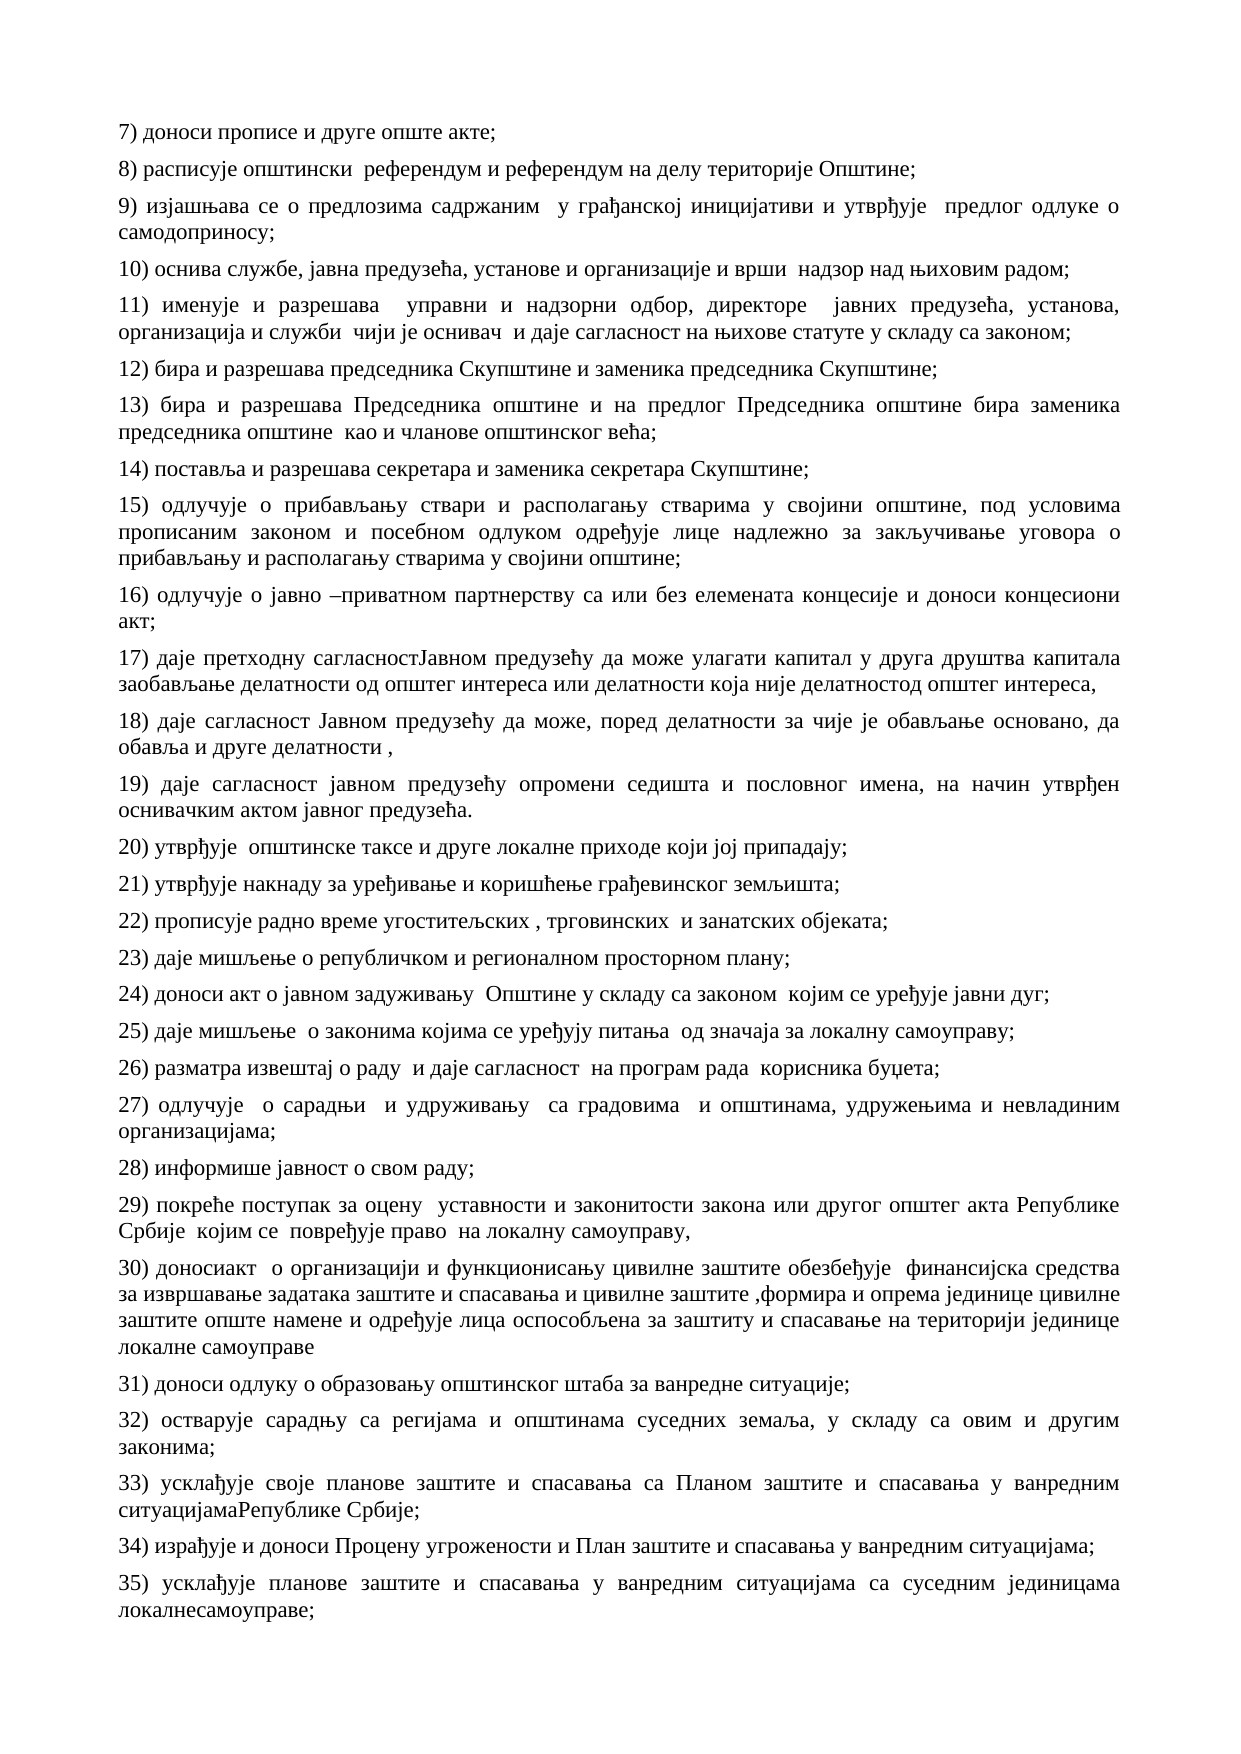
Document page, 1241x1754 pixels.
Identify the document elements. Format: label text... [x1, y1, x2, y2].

text 34) израђује и доноси Процену угрожености и План заштите и спасавања у ванредним ситуацијама; [118, 1533, 1122, 1559]
text 24) доноси акт о јавном задуживању Општине у складу са законом којим се уређује јавни дуг; [118, 980, 1122, 1007]
text 8) расписује општински референдум и референдум на делу територије Општине; [118, 155, 1122, 181]
text 27) одлучује о сарадњи и удруживању са градовима и општинама, удружењима и невладиним организацијама; [118, 1091, 1122, 1143]
text 29) покреће поступак за оцену уставности и законитости закона или другог општег акта Републике Србије којим се повређује право на локалну самоуправу, [118, 1191, 1122, 1243]
text 35) усклађује планове заштите и спасавања у ванредним ситуацијама са суседним јединицама локалнесамоуправе; [118, 1569, 1122, 1622]
text 19) даје сагласност јавном предузећу опромени седишта и пословног имена, на начин утврђен оснивачким актом јавног предузећа. [118, 770, 1122, 823]
text 11) именује и разрешава управни и надзорни одбор, директоре јавних предузећа, установа, организација и служби чији је оснивач и даје сагласност на њихове статуте у складу са законом; [118, 292, 1122, 344]
text 31) доноси одлуку о образовању општинског штаба за ванредне ситуације; [118, 1369, 1122, 1396]
text 25) даје мишљење о законима којима се уређују питања од значаја за локалну самоуправу; [118, 1017, 1122, 1043]
text 21) утврђује накнаду за уређивање и коришћење грађевинског земљишта; [118, 870, 1122, 896]
text 26) разматра извештај о раду и даје сагласност на програм рада корисника буџета; [118, 1054, 1122, 1080]
text 14) поставља и разрешава секретара и заменика секретара Скупштине; [118, 454, 1122, 481]
text 16) одлучује о јавно –приватном партнерству са или без елемената концесије и доноси концесиони акт; [118, 581, 1122, 633]
text 12) бира и разрешава председника Скупштине и заменика председника Скупштине; [118, 355, 1122, 381]
text 30) доносиакт о организацији и функционисању цивилне заштите обезбеђује финансијска средства за извршавање задатака заштите и спасавања и цивилне заштите ,формира и опрема јединице цивилне заштите опште намене и одређује лица оспособљена за заштиту и спасавање на територији јединице локалне самоуправе [118, 1254, 1122, 1359]
text 33) усклађује своје планове заштите и спасавања са Планом заштите и спасавања у ванредним ситуацијамаРепублике Србије; [118, 1469, 1122, 1522]
text 20) утврђује општинске таксе и друге локалне приходе који јој припадају; [118, 833, 1122, 860]
text 23) даје мишљење о републичком и регионалном просторном плану; [118, 944, 1122, 970]
text 32) остварује сарадњу са регијама и општинама суседних земаља, у складу са овим и другим законима; [118, 1406, 1122, 1459]
text 22) прописује радно време угоститељских , трговинских и занатских објеката; [118, 907, 1122, 933]
text 9) изјашњава се о предлозима садржаним у грађанској иницијативи и утврђује предлог одлуке о самодоприносу; [118, 192, 1122, 244]
text 28) информише јавност о свом раду; [118, 1154, 1122, 1180]
text 17) даје претходну сагласностЈавном предузећу да може улагати капитал у друга друштва капитала заобављање делатности од општег интереса или делатности која није делатностод општег интереса, [118, 644, 1122, 697]
text 18) даје сагласност Јавном предузећу да може, поред делатности за чије је обављање основано, да обавља и друге делатности , [118, 707, 1122, 760]
text 7) доноси прописе и друге опште акте; [118, 118, 1122, 144]
text 15) одлучује о прибављању ствари и располагању стварима у својини општине, под условима прописаним законом и посебном одлуком одређује лице надлежно за закључивање уговора о прибављању и располагању стварима у својини општине; [118, 491, 1122, 570]
text 10) оснива службе, јавна предузећа, установе и организације и врши надзор над њиховим радом; [118, 255, 1122, 281]
text 13) бира и разрешава Председника општине и на предлог Председника општине бира заменика председника општине као и чланове општинског већа; [118, 391, 1122, 444]
